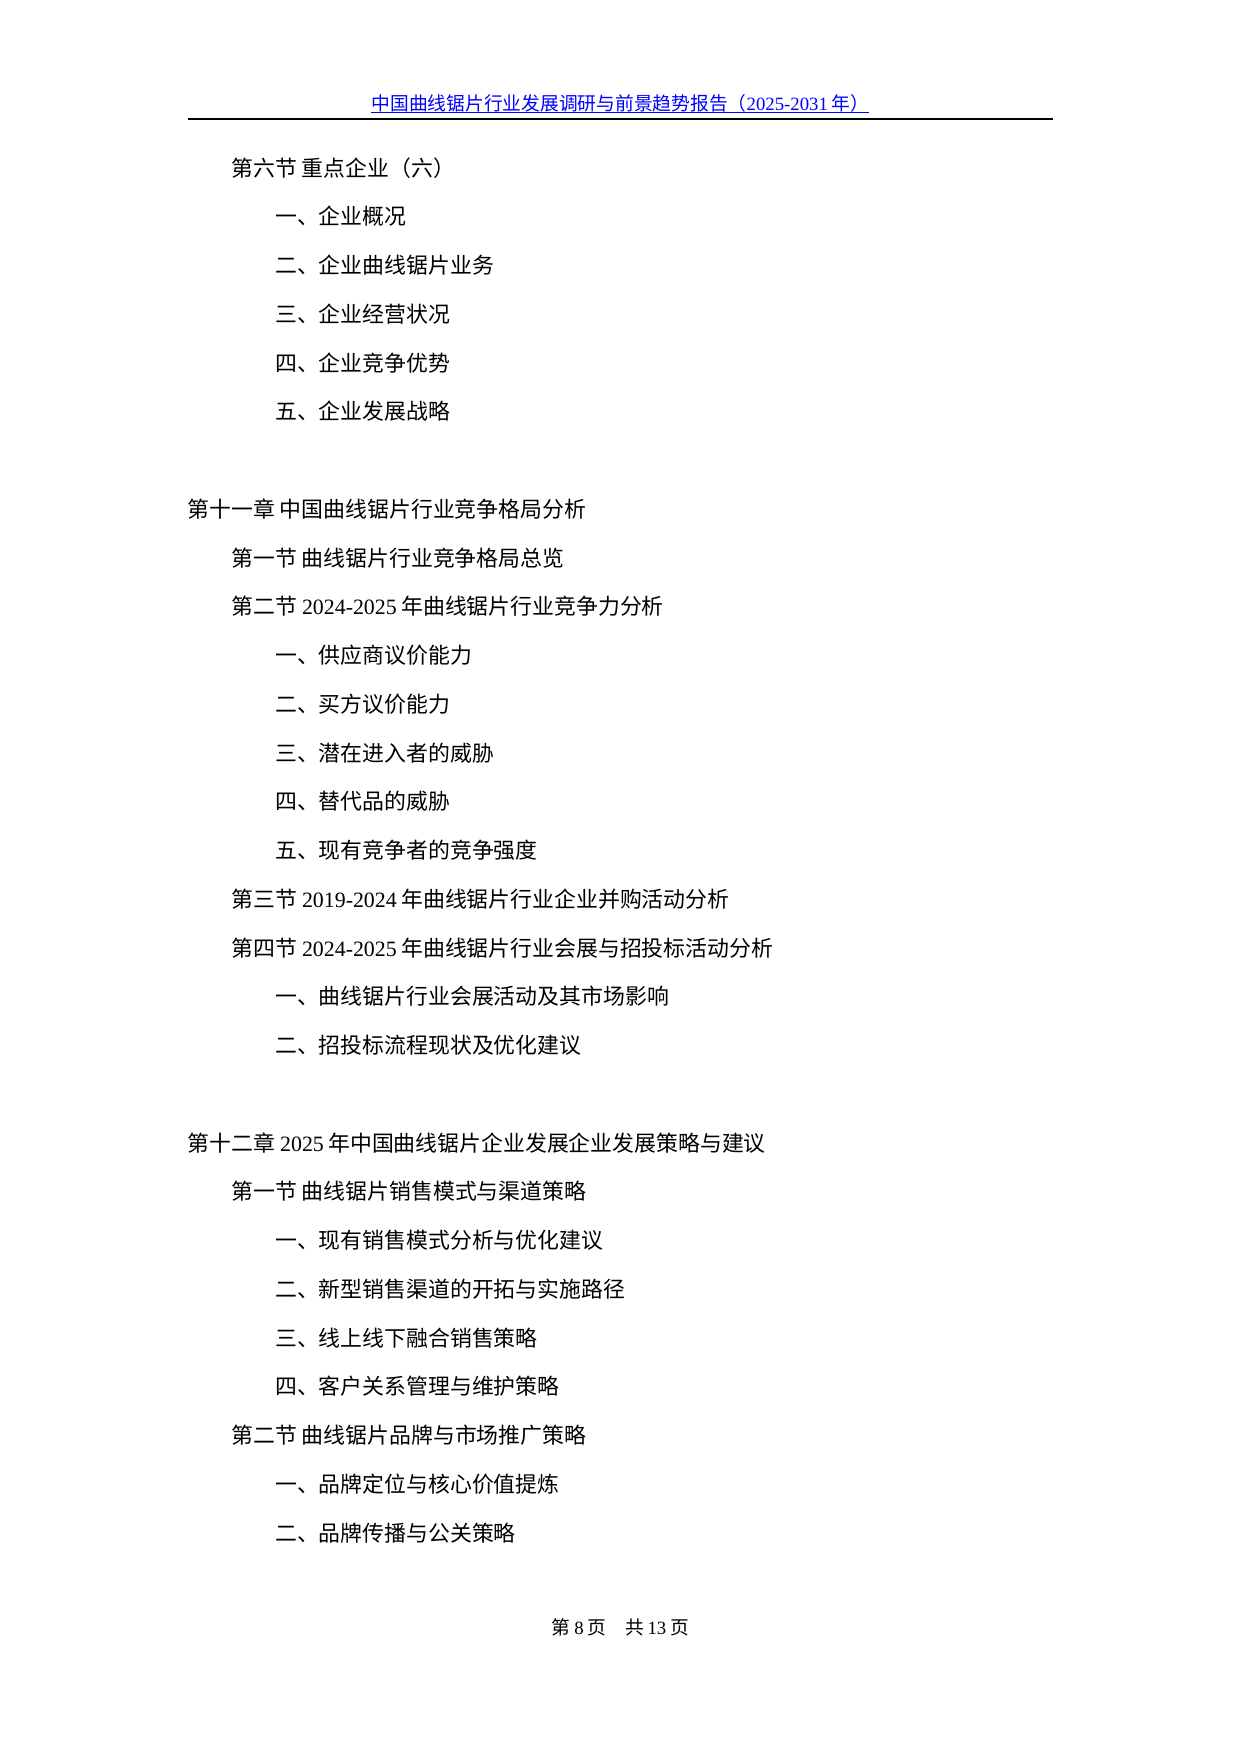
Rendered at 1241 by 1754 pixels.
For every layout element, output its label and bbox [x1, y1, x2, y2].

text [187, 150, 1053, 1548]
